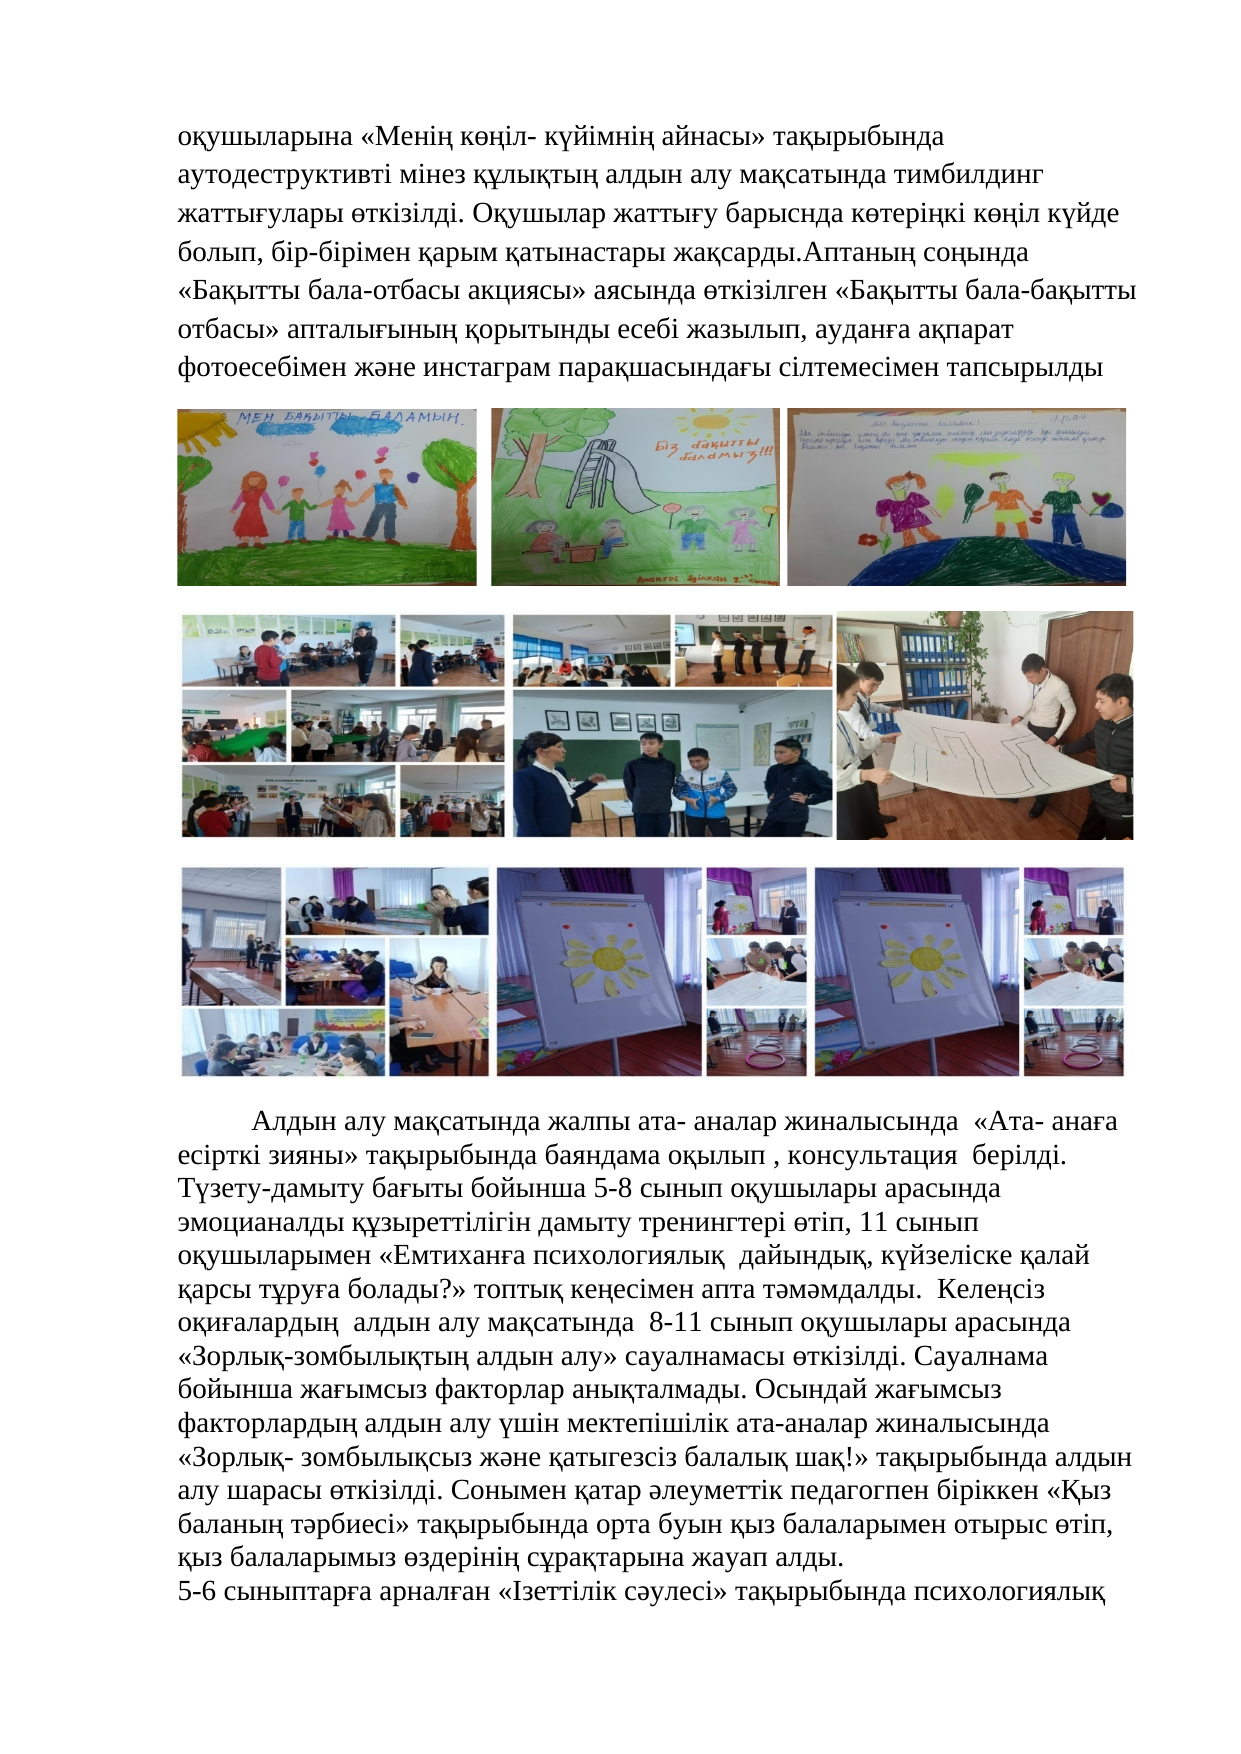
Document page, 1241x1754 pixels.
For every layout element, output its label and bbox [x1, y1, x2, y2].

text [177, 118, 1152, 383]
picture [491, 408, 780, 586]
picture [787, 408, 1127, 586]
picture [177, 611, 1134, 840]
picture [177, 409, 477, 586]
text [177, 1103, 1152, 1606]
picture [177, 864, 1128, 1079]
